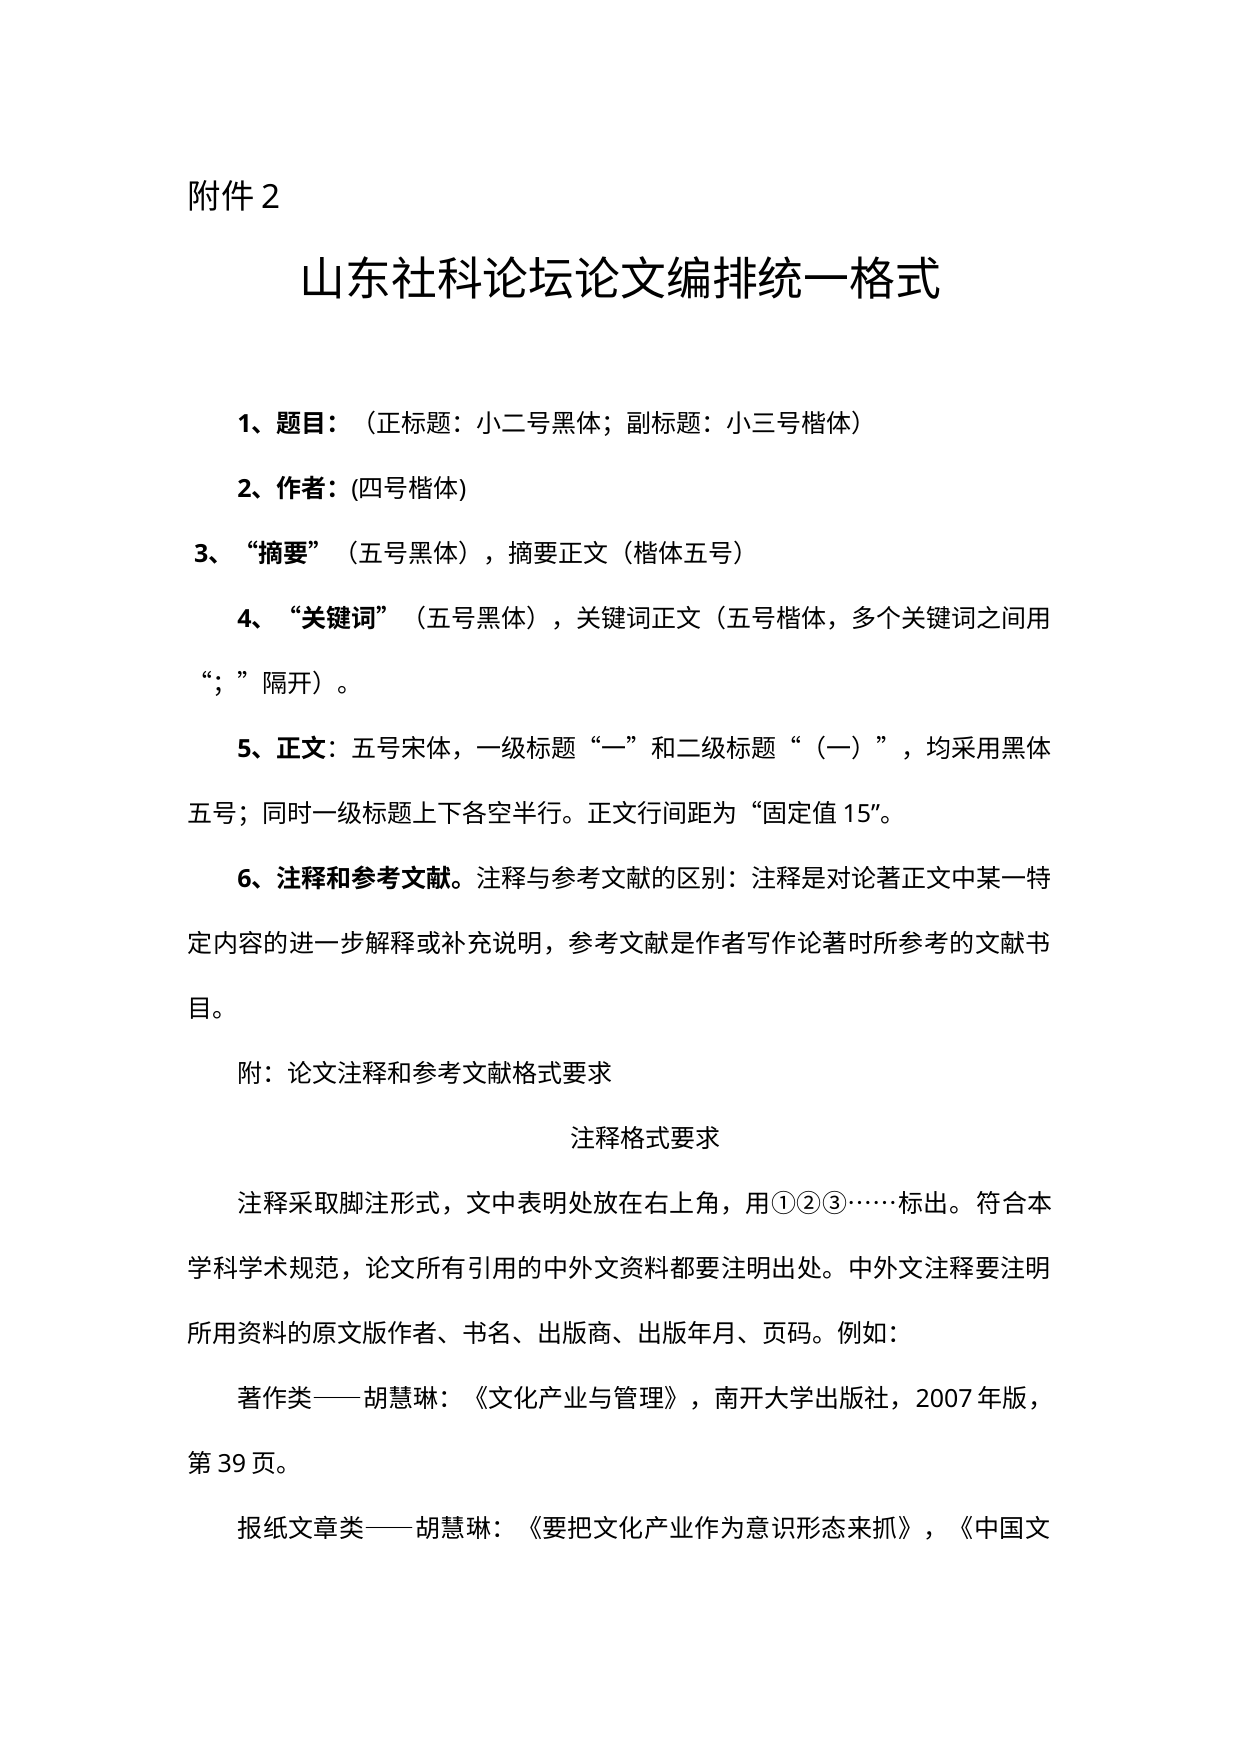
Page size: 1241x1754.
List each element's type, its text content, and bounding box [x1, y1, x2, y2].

text 4、“关键词”（五号黑体），关键词正文（五号楷体，多个关键词之间用“；”隔开）。 [187, 584, 1053, 714]
text 附件2 [187, 162, 1053, 227]
text 注释格式要求 [187, 1104, 1053, 1169]
text 1、题目：（正标题：小二号黑体；副标题：小三号楷体） [187, 389, 1053, 454]
text 注释采取脚注形式，文中表明处放在右上角，用①②③……标出。符合本学科学术规范，论文所有引用的中外文资料都要注明出处。中外文注释要注明所用资料的原文版作者、书名、出版商、出版年月、页码。例如： [187, 1169, 1053, 1364]
text 著作类——胡慧琳：《文化产业与管理》，南开大学出版社，2007年版，第39页。 [187, 1364, 1053, 1494]
text 附：论文注释和参考文献格式要求 [187, 1039, 1053, 1104]
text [187, 1494, 1053, 1559]
text 3、“摘要”（五号黑体），摘要正文（楷体五号） [187, 519, 1053, 584]
text 6、注释和参考文献。注释与参考文献的区别：注释是对论著正文中某一特定内容的进一步解释或补充说明，参考文献是作者写作论著时所参考的文献书目。 [187, 844, 1053, 1039]
text 2、作者：(四号楷体) [187, 454, 1053, 519]
text 5、正文：五号宋体，一级标题“一”和二级标题“（一）”，均采用黑体五号；同时一级标题上下各空半行。正文行间距为“固定值15”。 [187, 714, 1053, 844]
text 山东社科论坛论文编排统一格式 [187, 227, 1053, 324]
